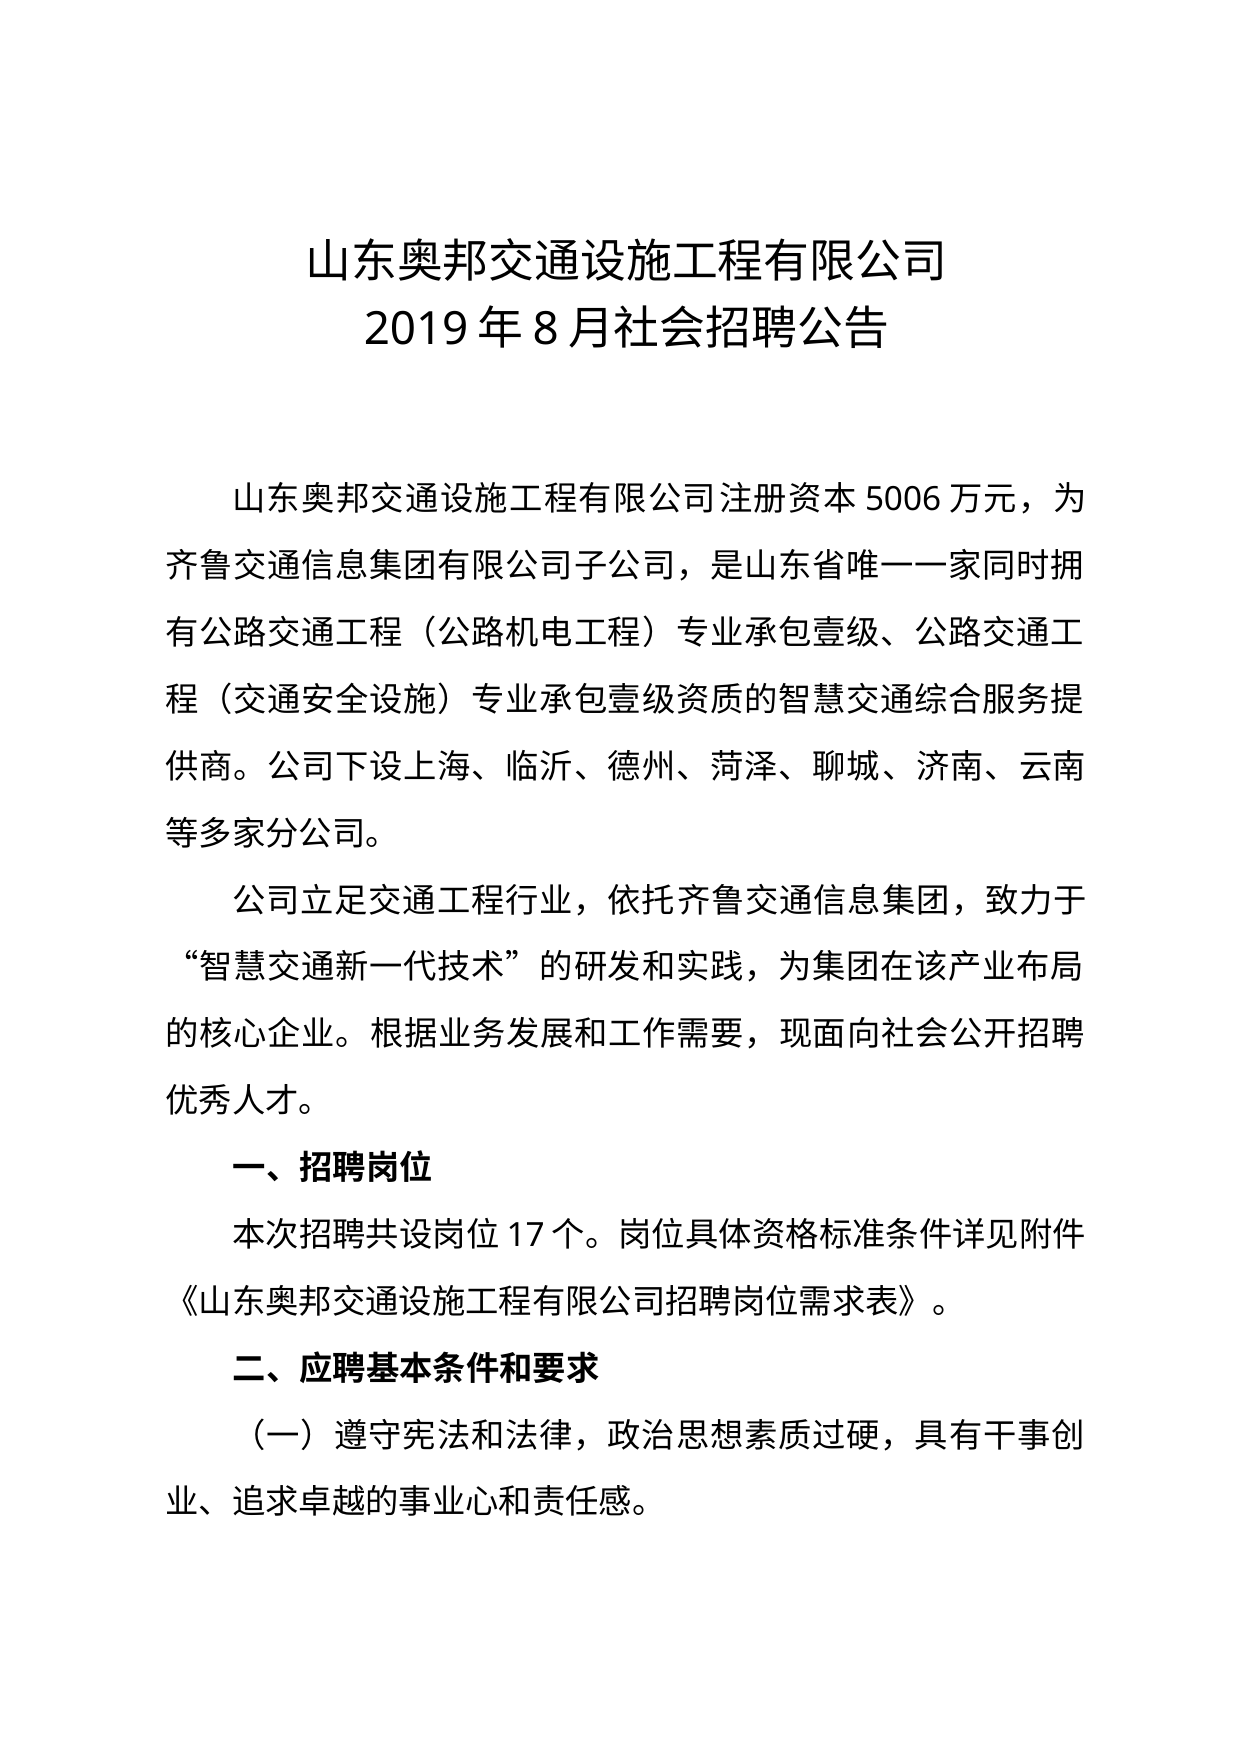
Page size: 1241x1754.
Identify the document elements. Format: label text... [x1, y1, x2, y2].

text 公司立足交通工程行业，依托齐鲁交通信息集团，致力于“智慧交通新一代技术”的研发和实践，为集团在该产业布局的核心企业。根据业务发展和工作需要，现面向社会公开招聘优秀人才。 [165, 864, 1087, 1132]
text （一）遵守宪法和法律，政治思想素质过硬，具有干事创业、追求卓越的事业心和责任感。 [165, 1399, 1087, 1533]
text 山东奥邦交通设施工程有限公司注册资本5006万元，为齐鲁交通信息集团有限公司子公司，是山东省唯一一家同时拥有公路交通工程（公路机电工程）专业承包壹级、公路交通工程（交通安全设施）专业承包壹级资质的智慧交通综合服务提供商。公司下设上海、临沂、德州、菏泽、聊城、济南、云南等多家分公司。 [165, 463, 1087, 864]
text 本次招聘共设岗位17个。岗位具体资格标准条件详见附件《山东奥邦交通设施工程有限公司招聘岗位需求表》。 [165, 1198, 1087, 1332]
text 二、应聘基本条件和要求 [165, 1332, 1087, 1399]
text 一、招聘岗位 [165, 1132, 1087, 1198]
text 山东奥邦交通设施工程有限公司 [165, 224, 1087, 291]
text 2019年8月社会招聘公告 [165, 291, 1087, 358]
